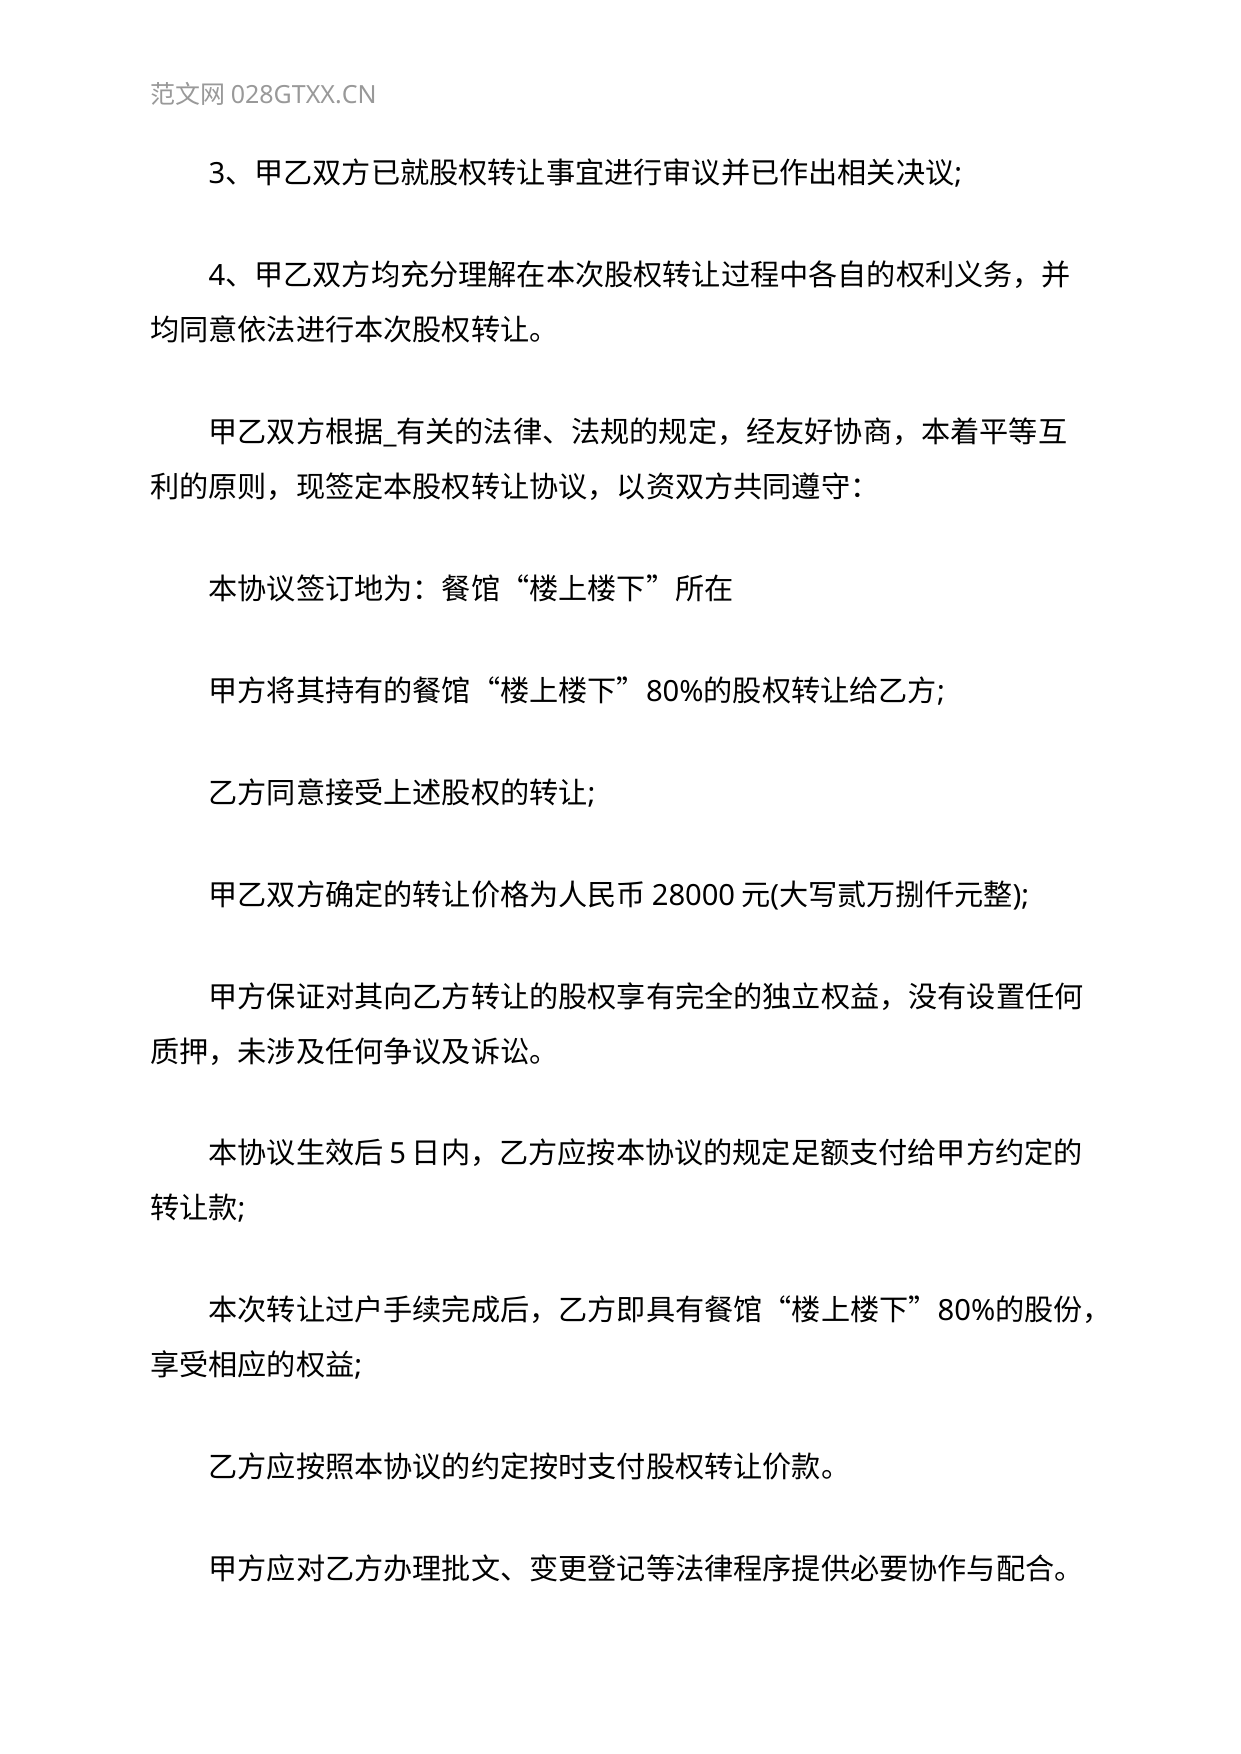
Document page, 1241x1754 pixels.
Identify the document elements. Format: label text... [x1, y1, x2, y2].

text 3、甲乙双方已就股权转让事宜进行审议并已作出相关决议; [150, 150, 1090, 192]
text 本次转让过户手续完成后，乙方即具有餐馆“楼上楼下”80%的股份，享受相应的权益; [150, 1287, 1090, 1384]
text 本协议生效后5日内，乙方应按本协议的规定足额支付给甲方约定的转让款; [150, 1130, 1090, 1227]
text 乙方应按照本协议的约定按时支付股权转让价款。 [150, 1444, 1090, 1486]
text 甲方将其持有的餐馆“楼上楼下”80%的股权转让给乙方; [150, 667, 1090, 710]
text 乙方同意接受上述股权的转让; [150, 769, 1090, 812]
text 4、甲乙双方均充分理解在本次股权转让过程中各自的权利义务，并均同意依法进行本次股权转让。 [150, 252, 1090, 349]
text 甲乙双方确定的转让价格为人民币28000元(大写贰万捌仟元整); [150, 871, 1090, 914]
text 本协议签订地为：餐馆“楼上楼下”所在 [150, 566, 1090, 608]
text 甲方应对乙方办理批文、变更登记等法律程序提供必要协作与配合。 [150, 1546, 1090, 1588]
text 甲方保证对其向乙方转让的股权享有完全的独立权益，没有设置任何质押，未涉及任何争议及诉讼。 [150, 973, 1090, 1070]
text 甲乙双方根据_有关的法律、法规的规定，经友好协商，本着平等互利的原则，现签定本股权转让协议，以资双方共同遵守： [150, 409, 1090, 506]
